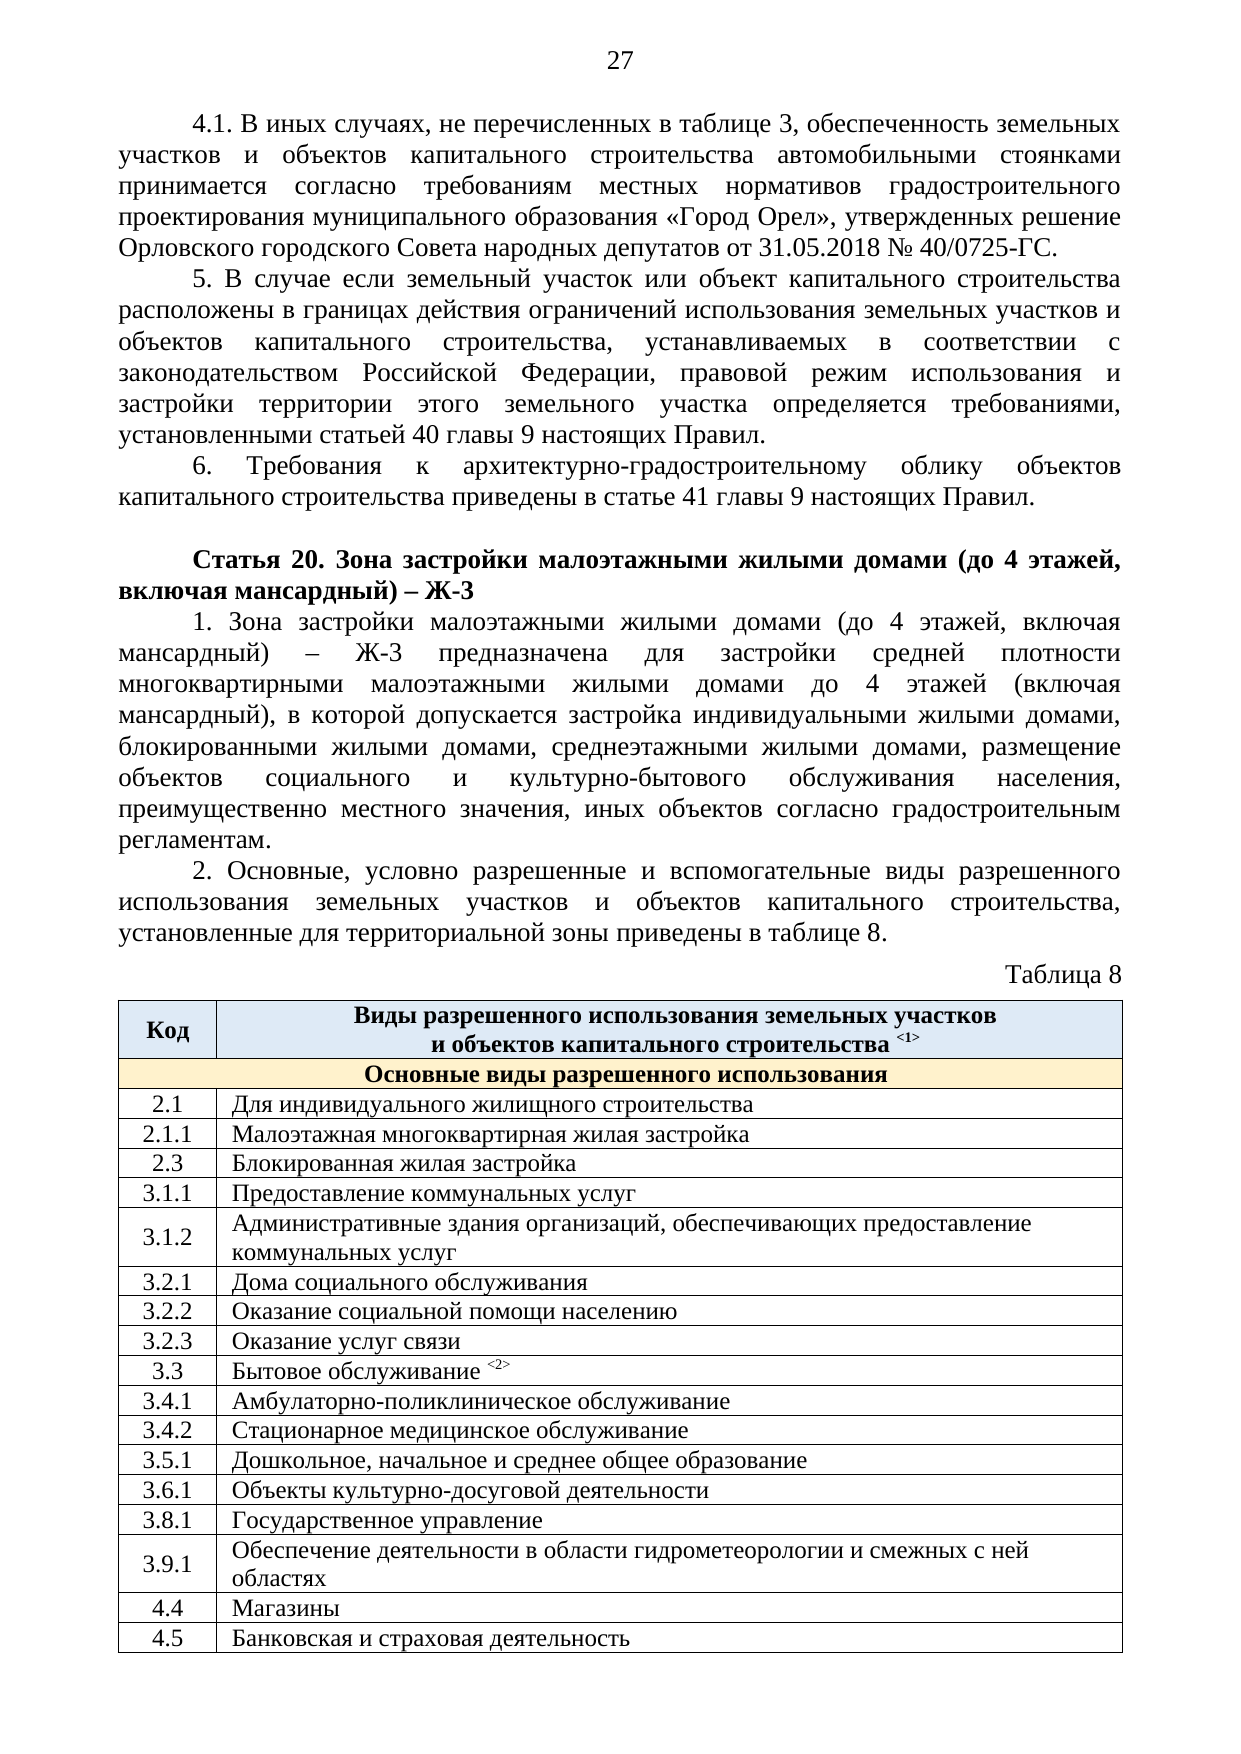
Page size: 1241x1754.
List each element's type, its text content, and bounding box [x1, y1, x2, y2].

text 6. Требования к архитектурно-градостроительному облику объектов капитального строительства приведены в статье 41 главы 9 настоящих Правил. [118, 449, 1122, 512]
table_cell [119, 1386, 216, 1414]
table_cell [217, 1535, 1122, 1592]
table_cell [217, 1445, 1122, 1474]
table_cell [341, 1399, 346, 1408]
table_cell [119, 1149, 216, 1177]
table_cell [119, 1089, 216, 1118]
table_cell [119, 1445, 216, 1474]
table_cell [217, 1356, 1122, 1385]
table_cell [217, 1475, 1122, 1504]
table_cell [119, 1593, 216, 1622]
subtitle Статья 20. Зона застройки малоэтажными жилыми домами (до 4 этажей, включая мансардный) – Ж-3 [118, 543, 1122, 605]
text 5. В случае если земельный участок или объект капитального строительства расположены в границах действия ограничений использования земельных участков и объектов капитального строительства, устанавливаемых в соответствии с законодательством Российской Федерации, правовой режим использования и застройки территории этого земельного участка определяется требованиями, установленными статьей 40 главы 9 настоящих Правил. [118, 262, 1122, 449]
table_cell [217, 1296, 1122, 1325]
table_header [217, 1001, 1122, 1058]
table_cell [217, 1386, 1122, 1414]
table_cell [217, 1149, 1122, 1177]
text 4.1. В иных случаях, не перечисленных в таблице 3, обеспеченность земельных участков и объектов капитального строительства автомобильными стоянками принимается согласно требованиям местных нормативов градостроительного проектирования муниципального образования «Город Орел», утвержденных решение Орловского городского Совета народных депутатов от 31.05.2018 № 40/0725-ГС. [118, 107, 1122, 262]
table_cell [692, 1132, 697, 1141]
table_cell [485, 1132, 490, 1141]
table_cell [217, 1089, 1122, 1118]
text 1. Зона застройки малоэтажными жилыми домами (до 4 этажей, включая мансардный) – Ж-3 предназначена для застройки средней плотности многоквартирными малоэтажными жилыми домами до 4 этажей (включая мансардный), в которой допускается застройка индивидуальными жилыми домами, блокированными жилыми домами, среднеэтажными жилыми домами, размещение объектов социального и культурно-бытового обслуживания населения, преимущественно местного значения, иных объектов согласно градостроительным регламентам. [118, 605, 1122, 854]
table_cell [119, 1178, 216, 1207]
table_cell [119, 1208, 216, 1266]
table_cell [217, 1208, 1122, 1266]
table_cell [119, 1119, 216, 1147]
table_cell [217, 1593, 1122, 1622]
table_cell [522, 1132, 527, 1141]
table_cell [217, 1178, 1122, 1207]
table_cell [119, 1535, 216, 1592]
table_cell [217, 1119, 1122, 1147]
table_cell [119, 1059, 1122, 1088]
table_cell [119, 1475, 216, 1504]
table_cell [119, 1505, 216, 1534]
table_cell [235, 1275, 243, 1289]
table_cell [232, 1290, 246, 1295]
text Таблица 8 [118, 958, 1122, 989]
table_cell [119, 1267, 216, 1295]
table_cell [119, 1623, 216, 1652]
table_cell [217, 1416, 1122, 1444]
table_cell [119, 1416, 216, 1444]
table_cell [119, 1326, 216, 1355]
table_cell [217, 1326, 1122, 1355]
text 2. Основные, условно разрешенные и вспомогательные виды разрешенного использования земельных участков и объектов капитального строительства, установленные для территориальной зоны приведены в таблице 8. [118, 854, 1122, 948]
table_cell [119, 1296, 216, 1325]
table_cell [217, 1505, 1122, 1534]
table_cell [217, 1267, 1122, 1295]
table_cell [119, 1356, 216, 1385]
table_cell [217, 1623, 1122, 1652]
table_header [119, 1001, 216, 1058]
